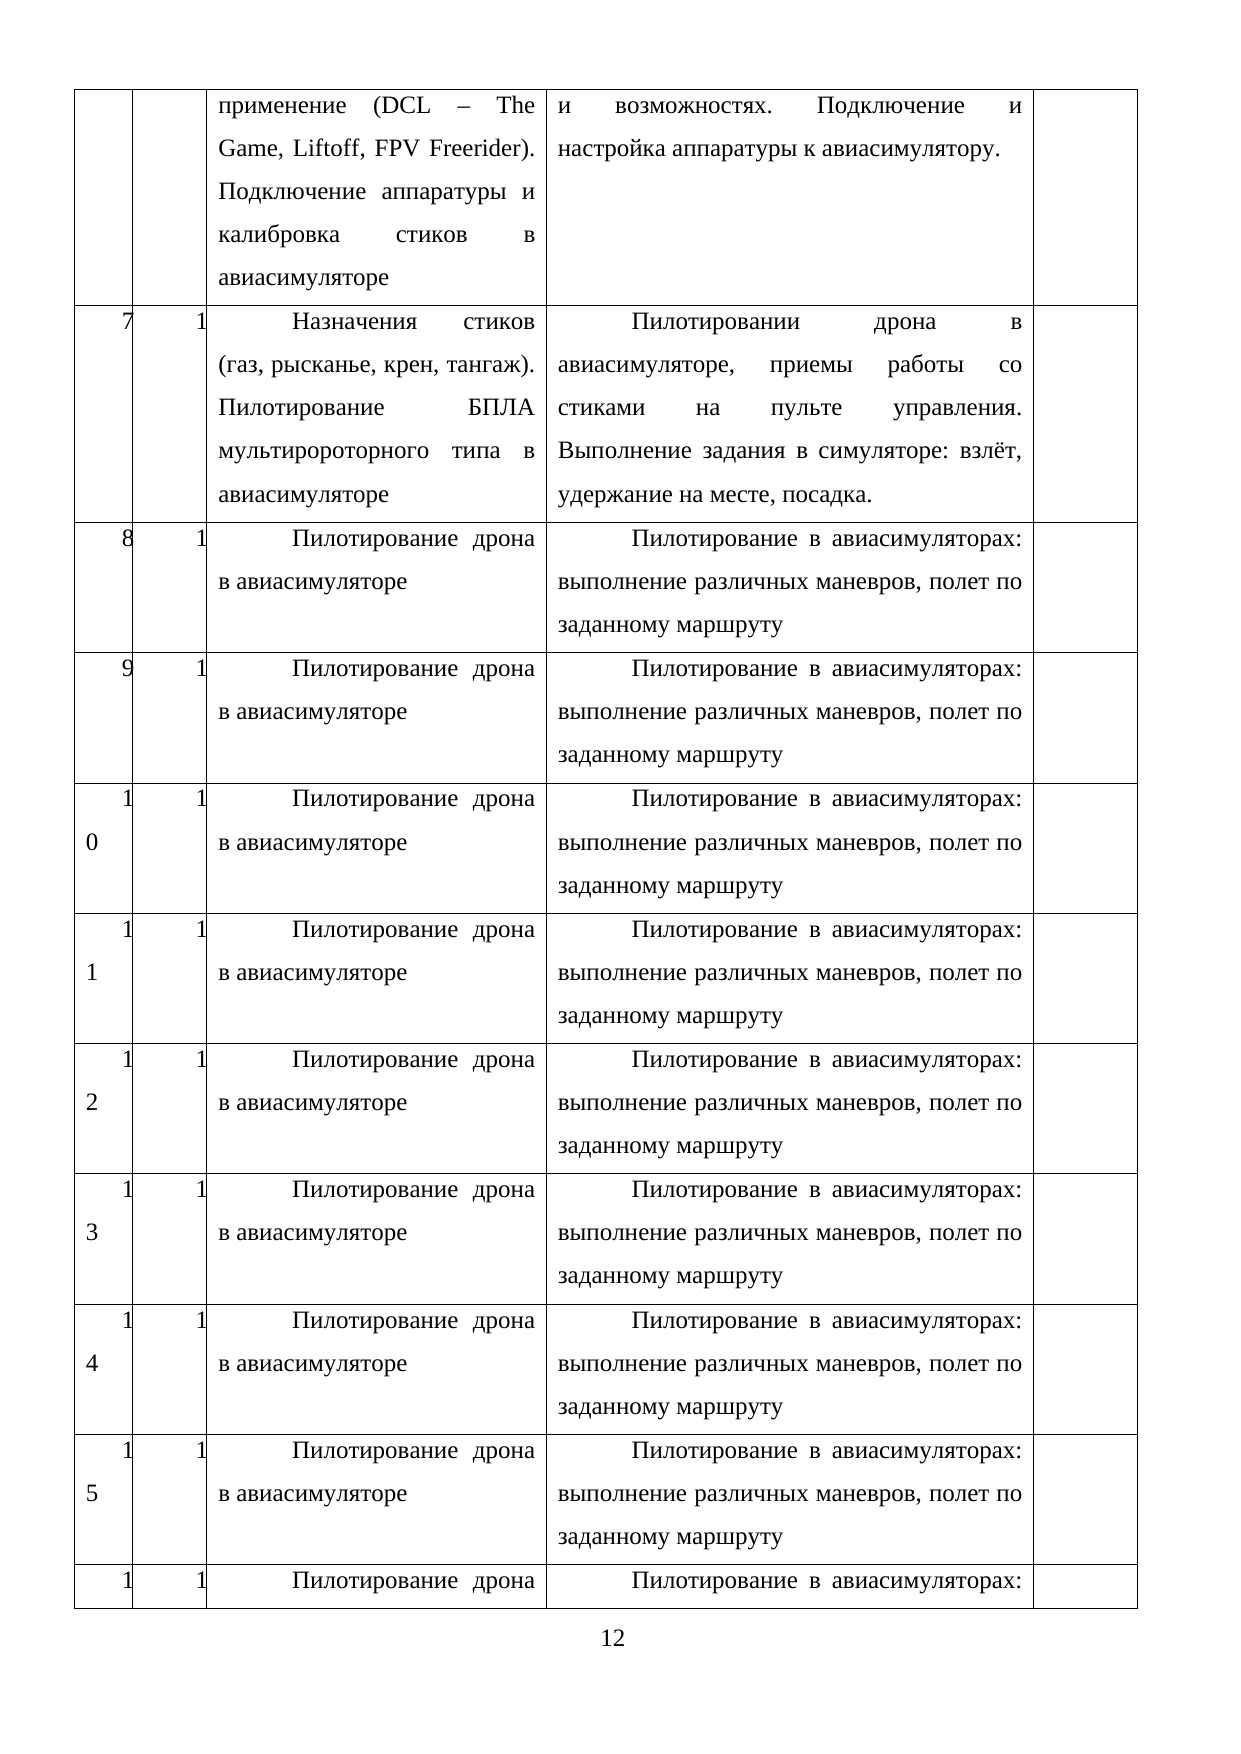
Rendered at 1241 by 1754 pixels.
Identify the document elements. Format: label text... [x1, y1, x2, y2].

table_cell [1034, 1174, 1137, 1304]
table_cell 1 [133, 914, 206, 1043]
table_cell [1034, 523, 1137, 652]
table_cell 1 [133, 1435, 206, 1564]
table_cell 8 [75, 523, 132, 652]
table_cell [1034, 914, 1137, 1043]
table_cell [547, 1435, 1033, 1564]
table_cell Пилотирование дрона в авиасимуляторе [207, 1044, 546, 1173]
table_cell Пилотирование в авиасимуляторах: выполнение различных маневров, полет по заданному маршруту [547, 1174, 1033, 1304]
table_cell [207, 1565, 546, 1608]
table_cell [1034, 784, 1137, 913]
table_cell Пилотирование дрона в авиасимуляторе [207, 523, 546, 652]
table_cell [1034, 1565, 1137, 1608]
table_cell 10 [75, 784, 132, 913]
table_cell 7 [75, 306, 132, 522]
table_cell Назначения стиков (газ, рысканье, крен, тангаж). Пилотирование БПЛА мультиророторного типа в авиасимуляторе [207, 306, 546, 522]
table_cell 16 [75, 1565, 132, 1608]
table_cell Пилотирование в авиасимуляторах: выполнение различных маневров, полет по заданному маршруту [547, 523, 1033, 652]
table_cell [1034, 1435, 1137, 1564]
table_cell Пилотирование в авиасимуляторах: выполнение различных маневров, полет по заданному маршруту [547, 653, 1033, 782]
table_cell 11 [75, 914, 132, 1043]
table_cell 15 [75, 1435, 132, 1564]
table_cell Пилотирование дрона в авиасимуляторе [207, 914, 546, 1043]
table_cell 1 [133, 1305, 206, 1434]
table_cell 1 [133, 1044, 206, 1173]
table_cell 1 [133, 523, 206, 652]
table_cell [1034, 653, 1137, 782]
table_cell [207, 90, 546, 305]
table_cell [547, 1565, 1033, 1608]
table_cell [1034, 1044, 1137, 1173]
table_cell Пилотировании дрона в авиасимуляторе, приемы работы со стиками на пульте управления. Выполнение задания в симуляторе: взлёт, удержание на месте, посадка. [547, 306, 1033, 522]
table_cell 6 [75, 90, 132, 305]
table_cell [1034, 306, 1137, 522]
table_cell Пилотирование дрона в авиасимуляторе [207, 784, 546, 913]
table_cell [547, 90, 1033, 305]
table_cell Пилотирование в авиасимуляторах: выполнение различных маневров, полет по заданному маршруту [547, 1044, 1033, 1173]
table_cell 14 [75, 1305, 132, 1434]
table_cell Пилотирование дрона в авиасимуляторе [207, 653, 546, 782]
table_cell Пилотирование дрона в авиасимуляторе [207, 1174, 546, 1304]
table_cell Пилотирование в авиасимуляторах: выполнение различных маневров, полет по заданному маршруту [547, 784, 1033, 913]
table_cell [1034, 1305, 1137, 1434]
table_cell Пилотирование дрона в авиасимуляторе [207, 1305, 546, 1434]
table_cell 1 [133, 306, 206, 522]
table_cell 1 [133, 90, 206, 305]
table_cell 1 [133, 1565, 206, 1608]
table_cell 1 [133, 784, 206, 913]
table_cell Пилотирование в авиасимуляторах: выполнение различных маневров, полет по заданному маршруту [547, 1305, 1033, 1434]
table_cell 9 [75, 653, 132, 782]
table_cell [1034, 90, 1137, 305]
table_cell Пилотирование дрона в авиасимуляторе [207, 1435, 546, 1564]
table_cell 12 [75, 1044, 132, 1173]
table_cell 1 [133, 1174, 206, 1304]
table_cell Пилотирование в авиасимуляторах: выполнение различных маневров, полет по заданному маршруту [547, 914, 1033, 1043]
table_cell 1 [133, 653, 206, 782]
table_cell 13 [75, 1174, 132, 1304]
